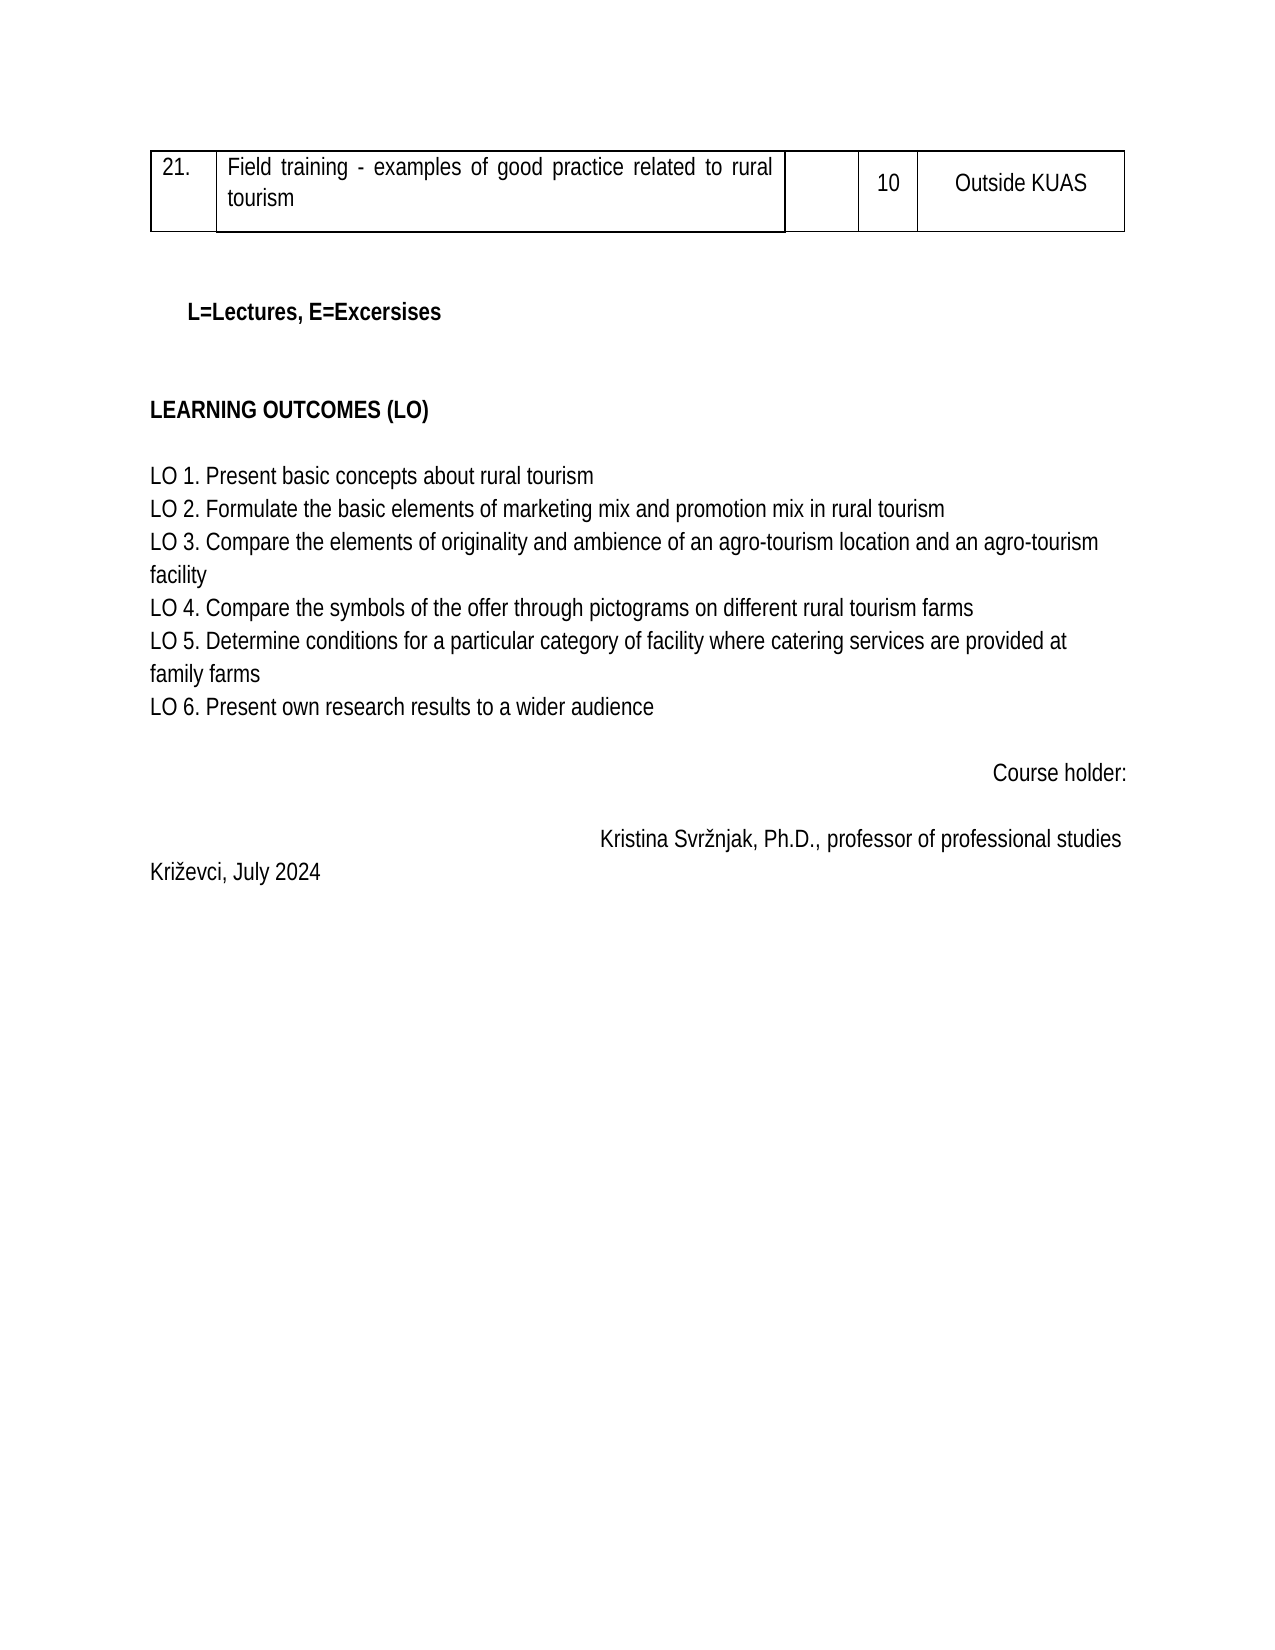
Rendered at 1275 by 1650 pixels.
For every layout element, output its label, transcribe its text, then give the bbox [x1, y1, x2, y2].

text LO 1. Present basic concepts about rural tourism [150, 461, 1127, 490]
text LO 3. Compare the elements of originality and ambience of an agro-tourism location and an agro-tourism facility [150, 527, 1127, 588]
text LO 2. Formulate the basic elements of marketing mix and promotion mix in rural tourism [150, 494, 1127, 523]
text LEARNING OUTCOMES (LO) [150, 395, 1127, 424]
table_cell Outside KUAS [918, 152, 1124, 231]
text LO 5. Determine conditions for a particular category of facility where catering services are provided at family farms [150, 626, 1127, 687]
text LO 4. Compare the symbols of the offer through pictograms on different rural tourism farms [150, 593, 1127, 621]
text Course holder: [150, 757, 1127, 787]
table_cell 10 [859, 152, 917, 231]
text Kristina Svržnjak, Ph.D., professor of professional studies [600, 824, 1125, 853]
table_cell 21. [152, 152, 216, 231]
list L=Lectures, E=Excersises [187, 297, 1127, 325]
text Križevci, July 2024 [150, 857, 1125, 886]
table_cell Field training - examples of good practice related to rural tourism [217, 152, 784, 231]
text LO 6. Present own research results to a wider audience [150, 692, 1127, 720]
table_cell [786, 152, 858, 231]
